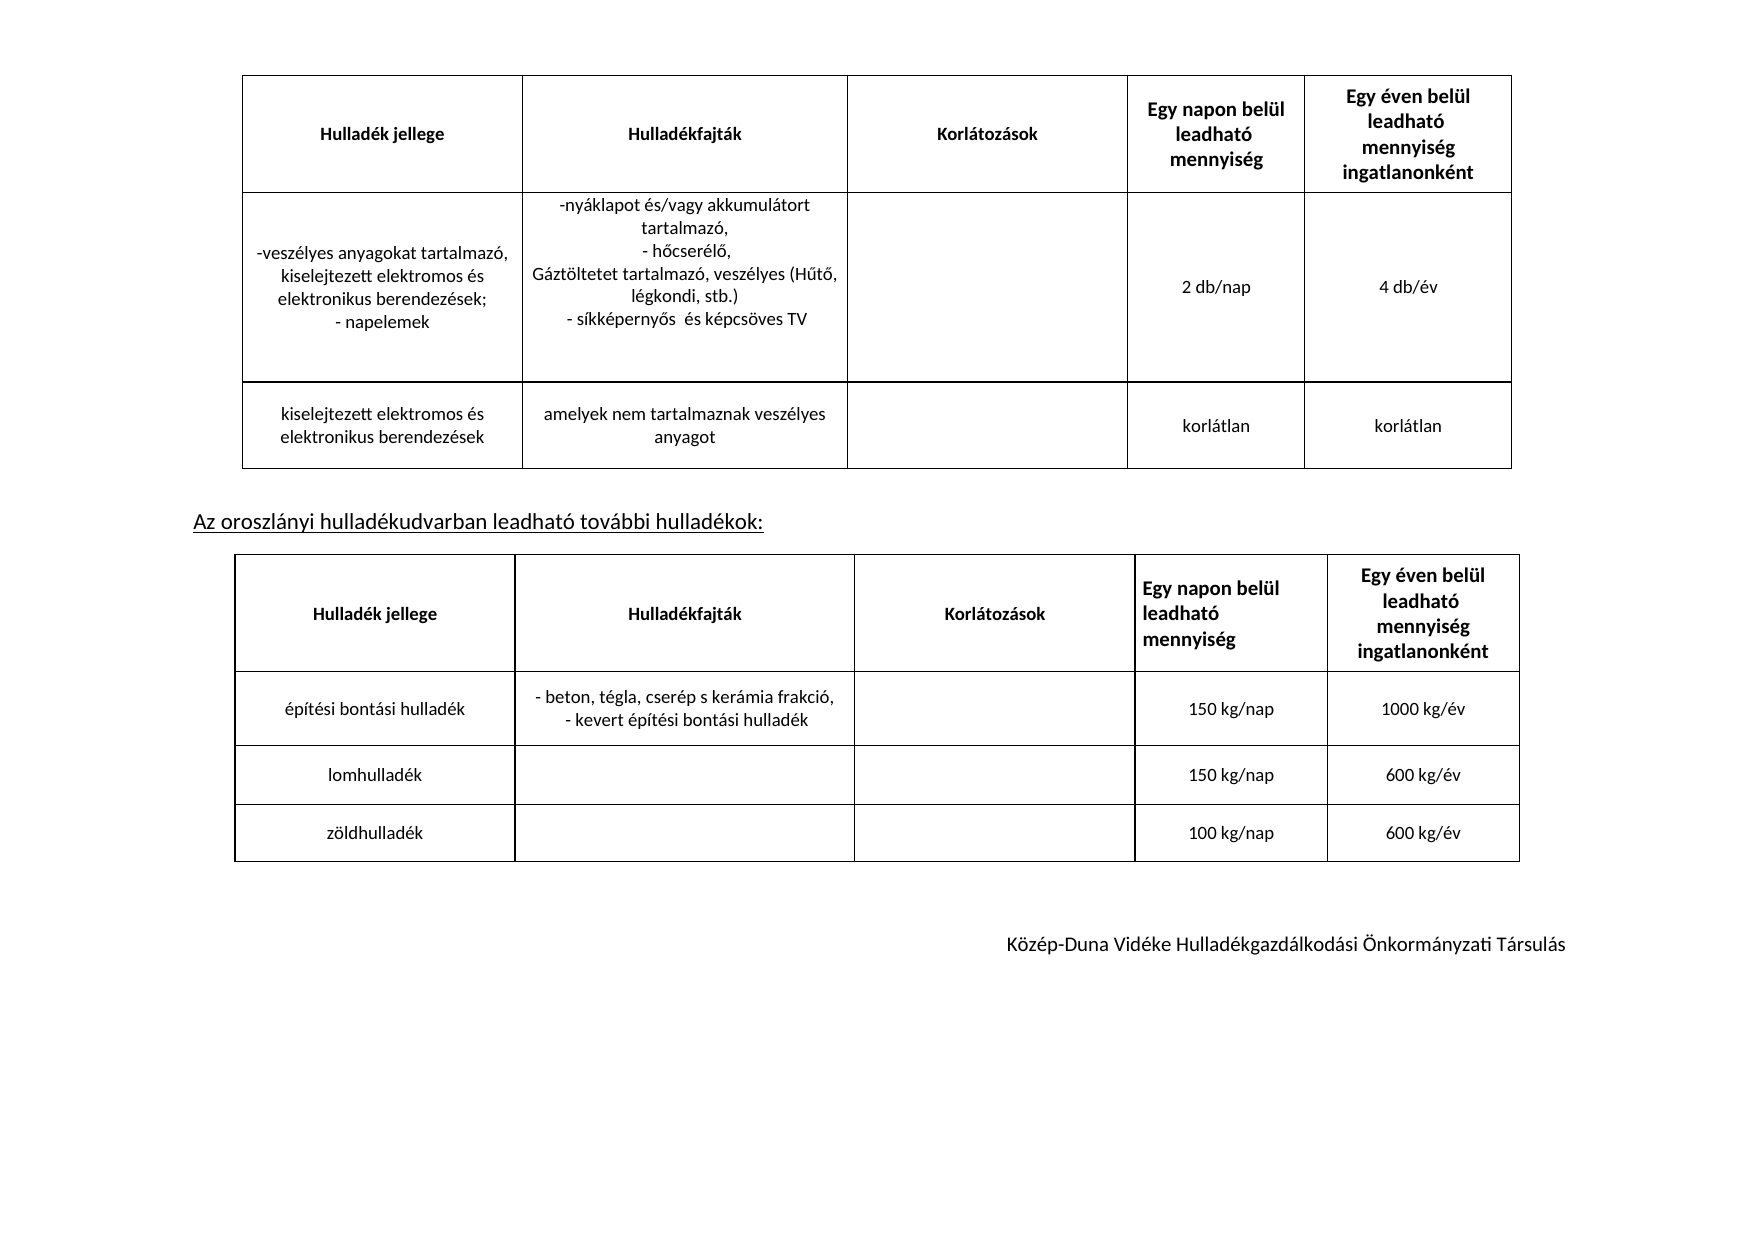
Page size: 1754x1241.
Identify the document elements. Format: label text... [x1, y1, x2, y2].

table_cell - beton, tégla, cserép s kerámia frakció, - kevert építési bontási hulladék [516, 672, 854, 745]
table_header Hulladékfajták [523, 76, 847, 192]
table_header Egy napon belül leadható mennyiség [1136, 555, 1327, 671]
table_header Hulladék jellege [243, 76, 522, 192]
table_cell 1000 kg/év [1328, 672, 1519, 745]
table_cell [855, 805, 1134, 861]
table_header Egy éven belül leadható mennyiség ingatlanonként [1328, 555, 1519, 671]
table_cell 2 db/nap [1128, 193, 1304, 381]
table_cell [516, 805, 854, 861]
table_cell amelyek nem tartalmaznak veszélyes anyagot [523, 383, 847, 468]
table_cell korlátlan [1305, 383, 1511, 468]
table_cell [855, 672, 1134, 745]
table_cell kiselejtezett elektromos és elektronikus berendezések [243, 383, 522, 468]
table_cell 600 kg/év [1328, 746, 1519, 804]
table_header Korlátozások [848, 76, 1127, 192]
table_header Korlátozások [855, 555, 1134, 671]
table_cell 150 kg/nap [1136, 672, 1327, 745]
table_header Egy éven belül leadható mennyiség ingatlanonként [1305, 76, 1511, 192]
table_cell -nyáklapot és/vagy akkumulátort tartalmazó, - hőcserélő, Gáztöltetet tartalmazó, veszélyes (Hűtő, légkondi, stb.) - síkképernyős és képcsöves TV [523, 193, 847, 381]
table_cell -veszélyes anyagokat tartalmazó, kiselejtezett elektromos és elektronikus berendezések; - napelemek [243, 193, 522, 381]
table_header Hulladékfajták [516, 555, 854, 671]
text Közép-Duna Vidéke Hulladékgazdálkodási Önkormányzati Társulás [75, 931, 1566, 956]
text Az oroszlányi hulladékudvarban leadható további hulladékok: [75, 507, 1679, 536]
table_cell 100 kg/nap [1136, 805, 1327, 861]
table_header Egy napon belül leadható mennyiség [1128, 76, 1304, 192]
table_cell építési bontási hulladék [236, 672, 514, 745]
table_cell 600 kg/év [1328, 805, 1519, 861]
table_cell [516, 746, 854, 804]
table_cell korlátlan [1128, 383, 1304, 468]
table_cell lomhulladék [236, 746, 514, 804]
table_header Hulladék jellege [236, 555, 514, 671]
table_cell zöldhulladék [236, 805, 514, 861]
table_cell [855, 746, 1134, 804]
table_cell 150 kg/nap [1136, 746, 1327, 804]
table_cell [848, 383, 1127, 468]
table_cell [848, 193, 1127, 381]
table_cell 4 db/év [1305, 193, 1511, 381]
